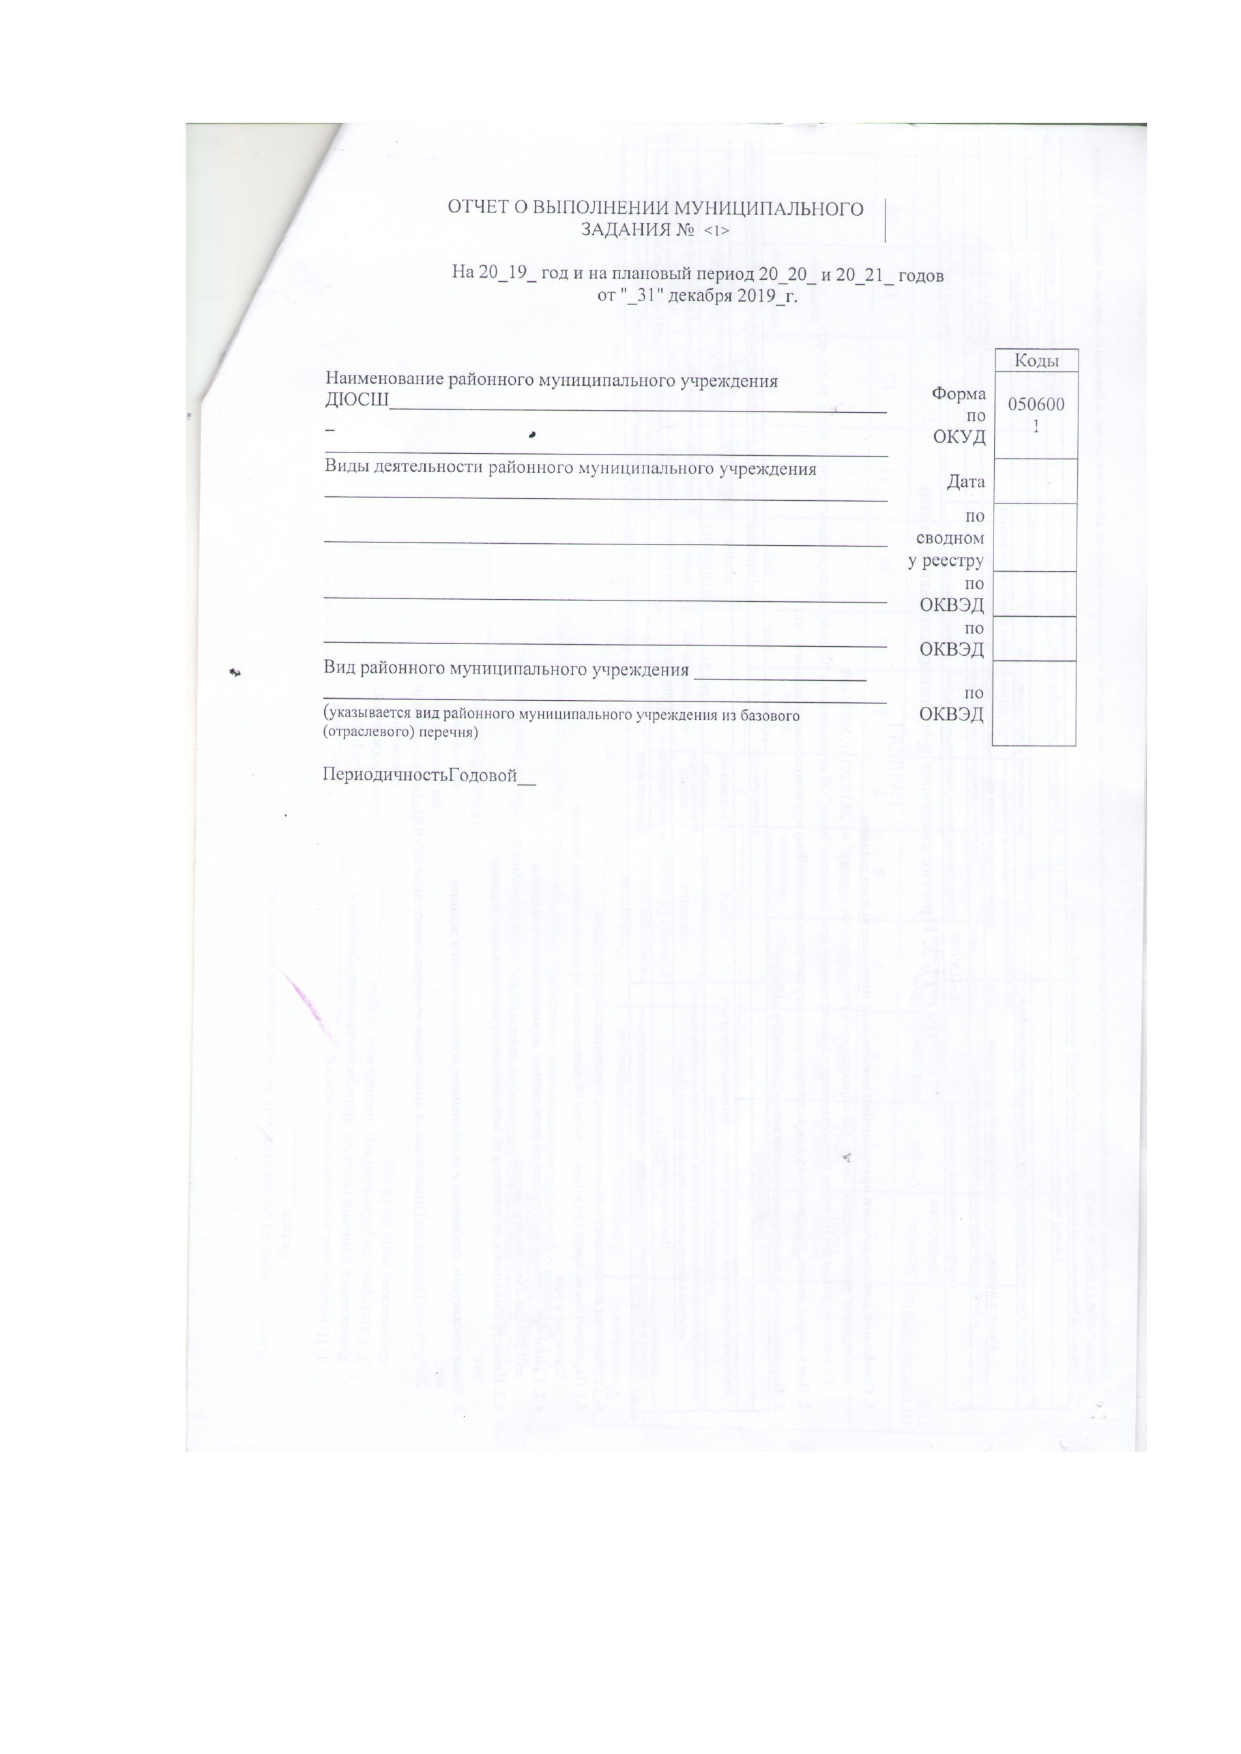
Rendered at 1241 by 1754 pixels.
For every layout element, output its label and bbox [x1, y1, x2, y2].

picture [177, 118, 1152, 1456]
